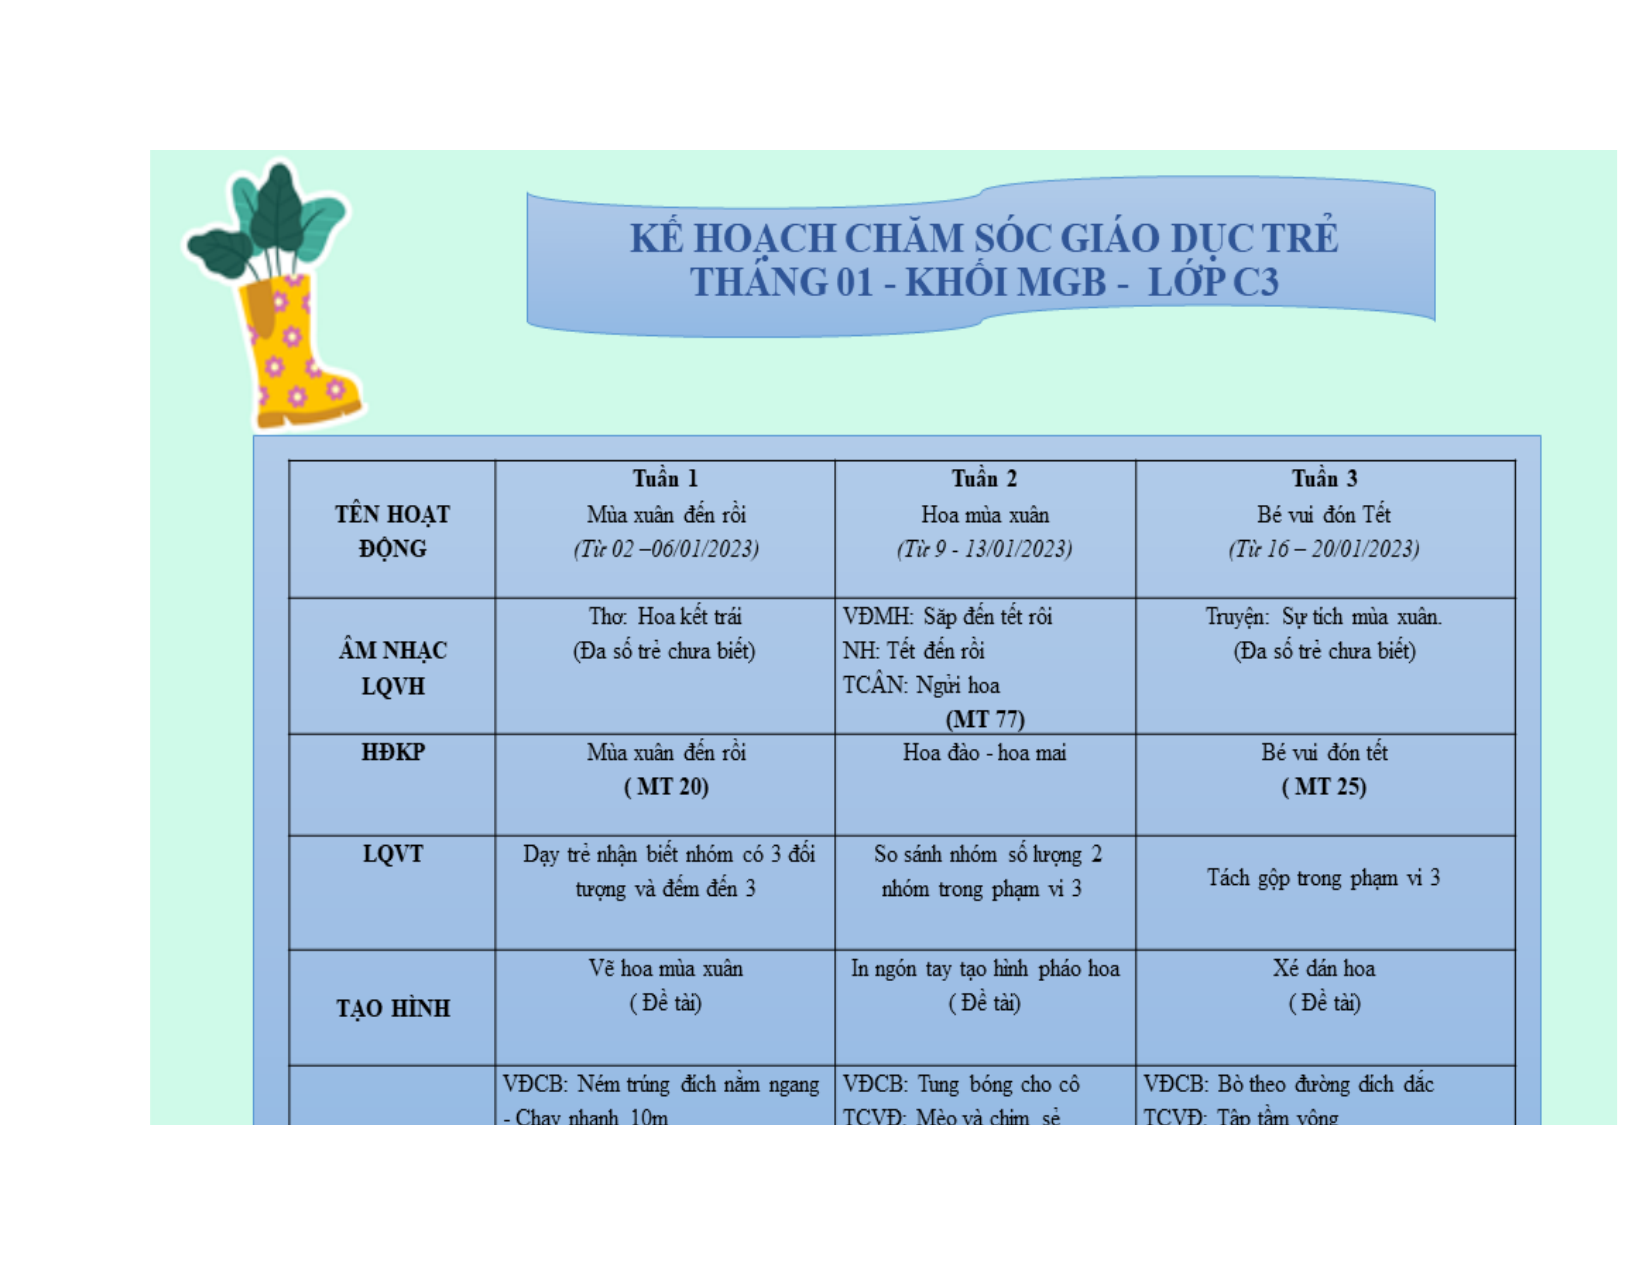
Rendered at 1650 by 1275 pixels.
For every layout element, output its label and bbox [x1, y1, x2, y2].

picture [150, 150, 1618, 1125]
